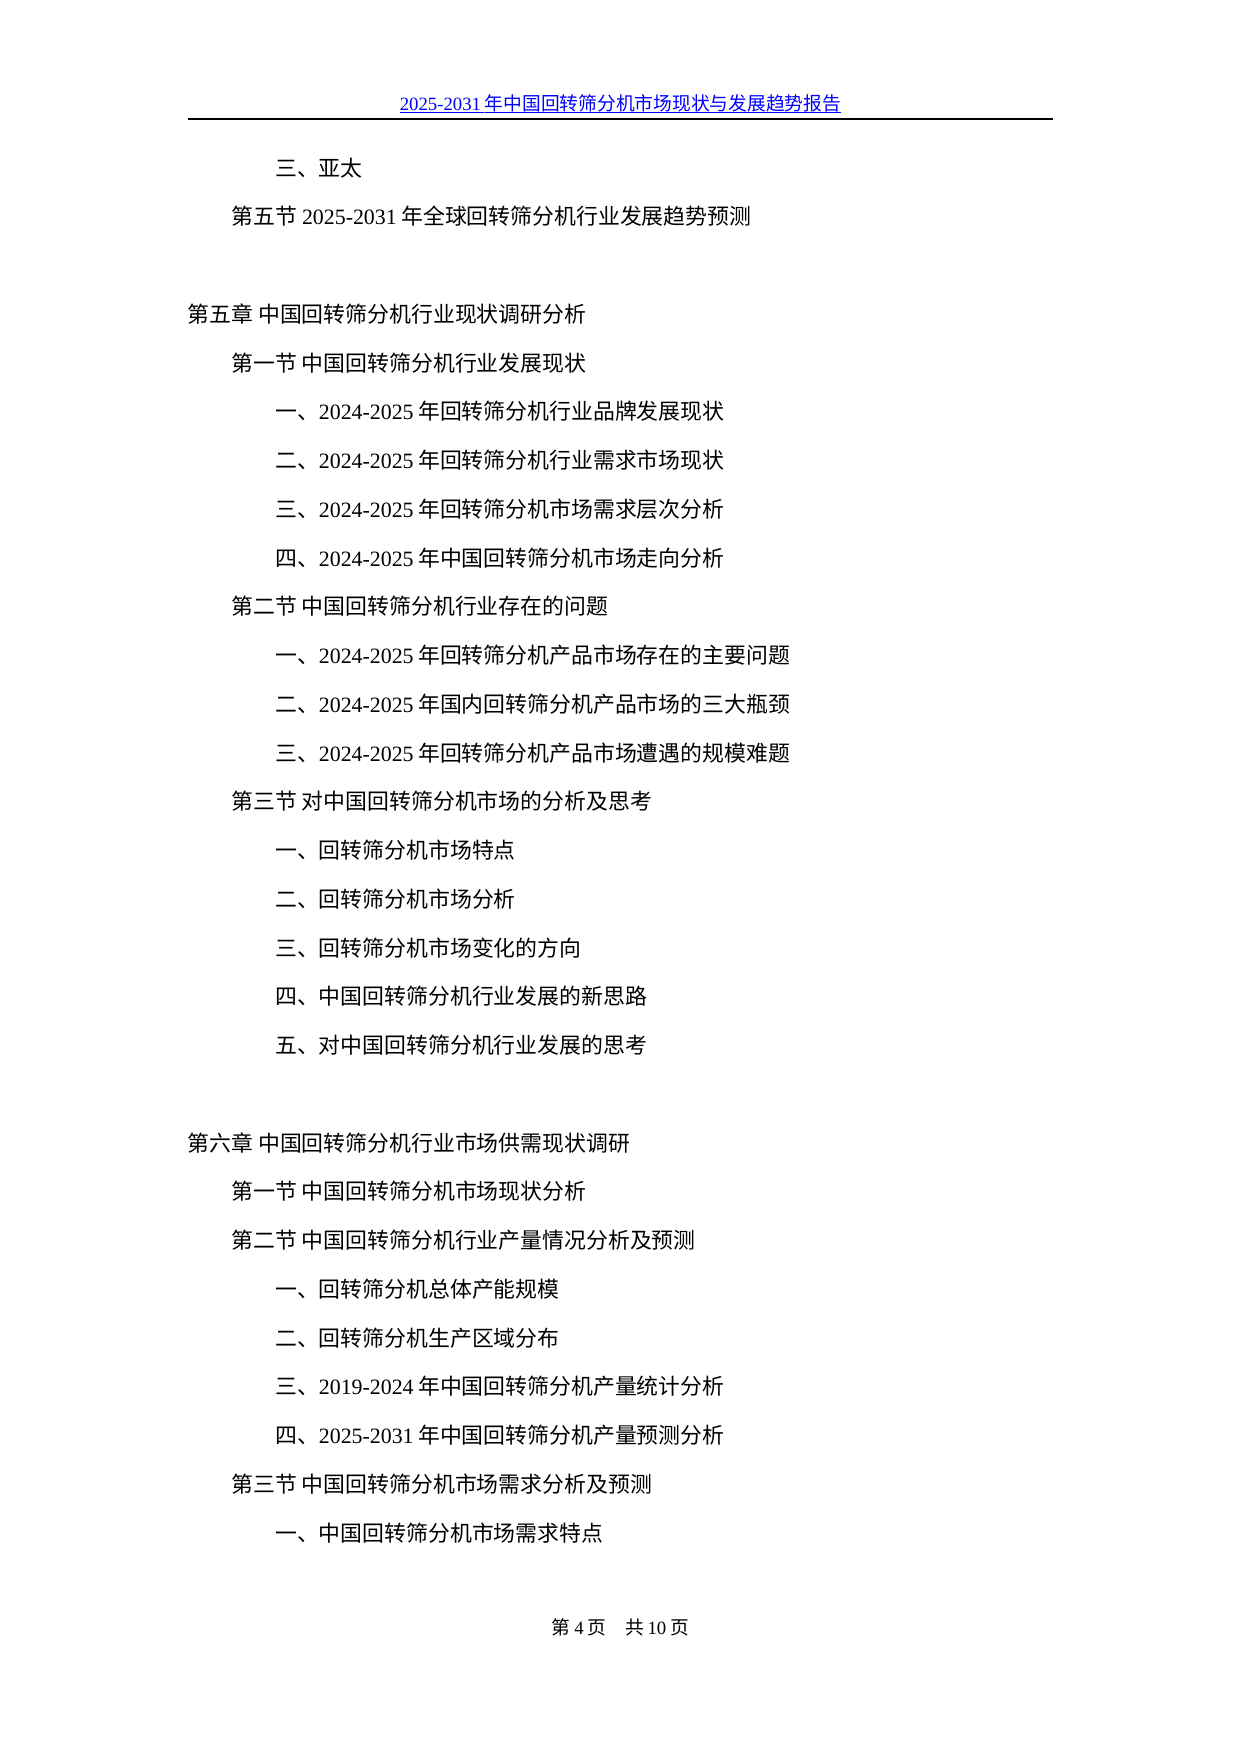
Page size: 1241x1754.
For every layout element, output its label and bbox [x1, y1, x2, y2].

text [187, 150, 1053, 1548]
